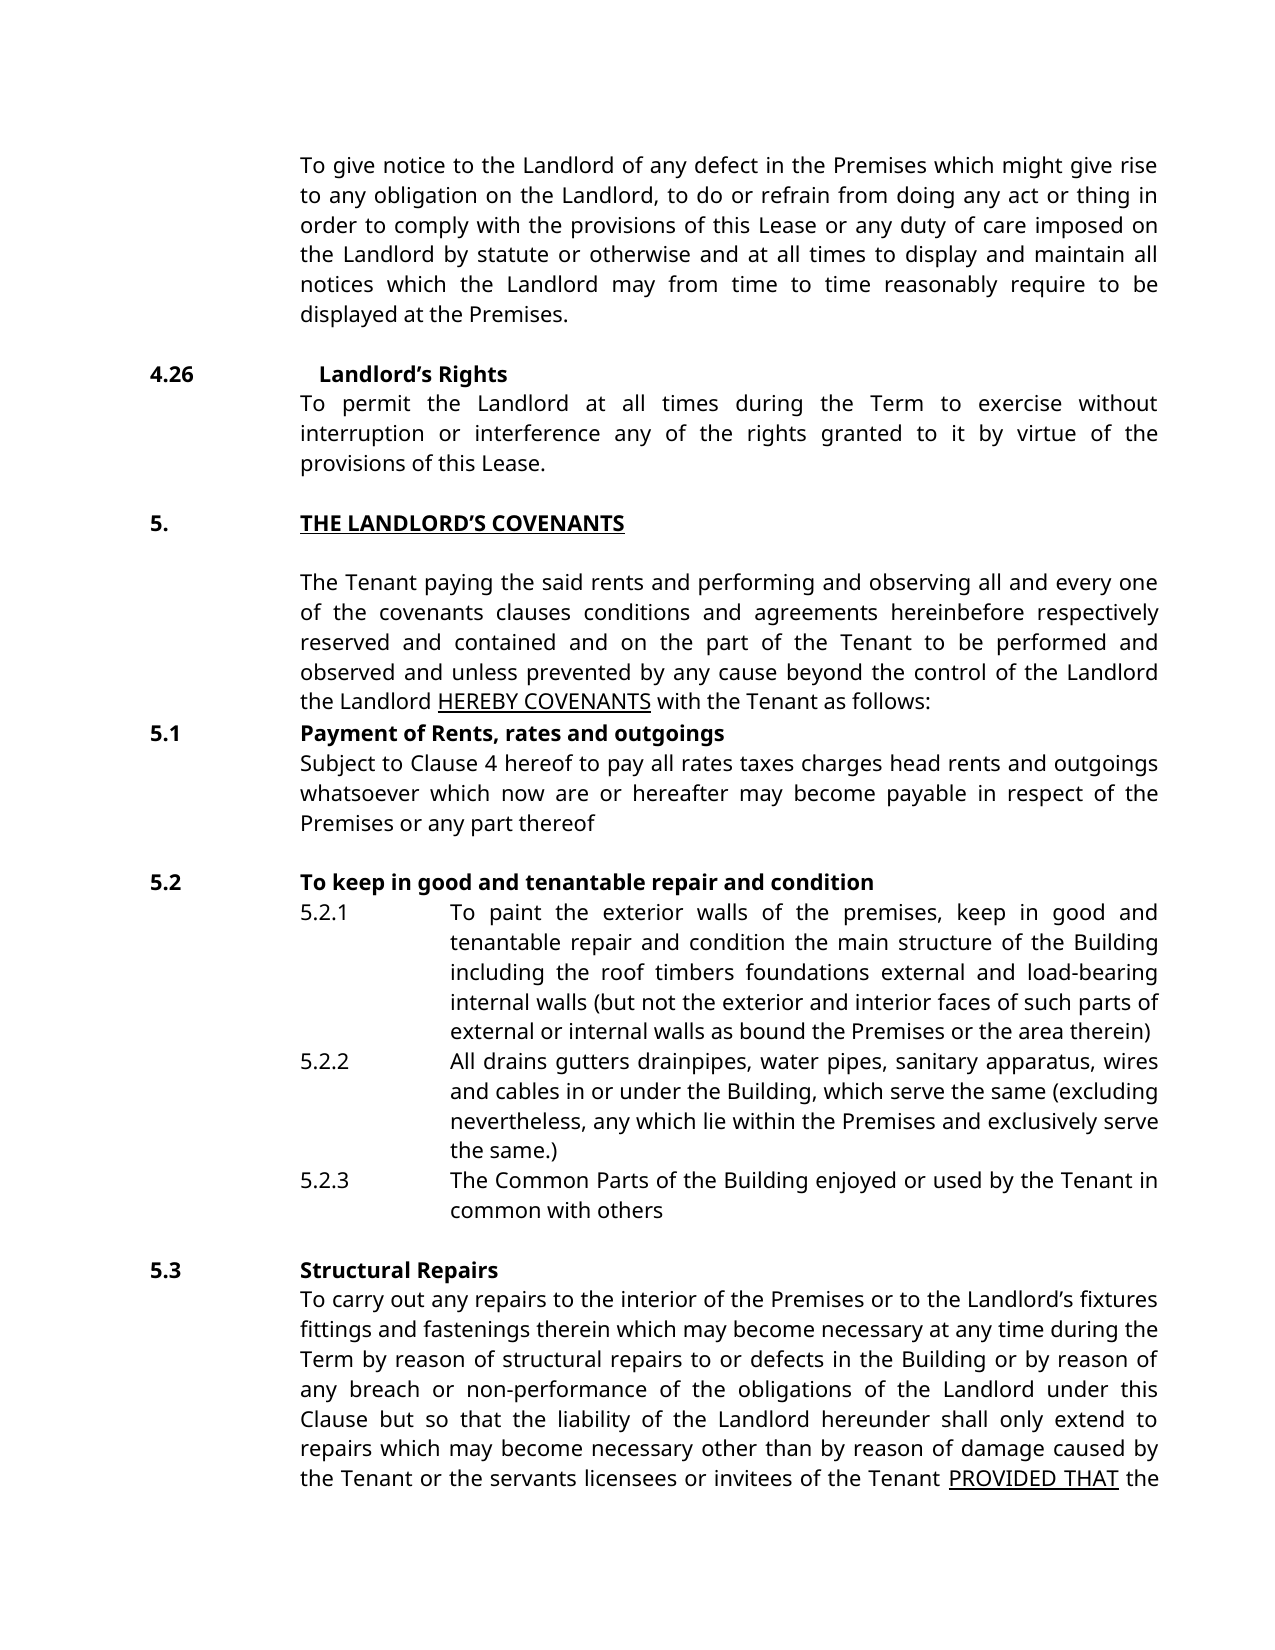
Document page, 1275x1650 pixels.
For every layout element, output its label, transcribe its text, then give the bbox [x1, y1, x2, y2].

text 5.2.3 The Common Parts of the Building enjoyed or used by the Tenant in common with others [300, 1165, 1159, 1225]
text 5.3 Structural Repairs [150, 1255, 1159, 1284]
text 4.26 Landlord’s Rights [150, 358, 1159, 388]
text 5.2 To keep in good and tenantable repair and condition [150, 867, 1159, 897]
text 5.2.2 All drains gutters drainpipes, water pipes, sanitary apparatus, wires and cables in or under the Building, which serve the same (excluding nevertheless, any which lie within the Premises and exclusively serve the same.) [300, 1046, 1159, 1165]
text 5.2.1 To paint the exterior walls of the premises, keep in good and tenantable repair and condition the main structure of the Building including the roof timbers foundations external and load-bearing internal walls (but not the exterior and interior faces of such parts of external or internal walls as bound the Premises or the area therein) [300, 897, 1159, 1046]
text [150, 1284, 1159, 1493]
text To give notice to the Landlord of any defect in the Premises which might give rise to any obligation on the Landlord, to do or refrain from doing any act or thing in order to comply with the provisions of this Lease or any duty of care imposed on the Landlord by statute or otherwise and at all times to display and maintain all notices which the Landlord may from time to time reasonably require to be displayed at the Premises. [150, 150, 1159, 329]
text Subject to Clause 4 hereof to pay all rates taxes charges head rents and outgoings whatsoever which now are or hereafter may become payable in respect of the Premises or any part thereof [150, 748, 1159, 838]
text 5. THE LANDLORD’S COVENANTS [150, 507, 1159, 537]
text To permit the Landlord at all times during the Term to exercise without interruption or interference any of the rights granted to it by virtue of the provisions of this Lease. [150, 388, 1159, 478]
text The Tenant paying the said rents and performing and observing all and every one of the covenants clauses conditions and agreements hereinbefore respectively reserved and contained and on the part of the Tenant to be performed and observed and unless prevented by any cause beyond the control of the Landlord the Landlord HEREBY COVENANTS with the Tenant as follows: [150, 567, 1159, 716]
text 5.1 Payment of Rents, rates and outgoings [150, 718, 1159, 748]
